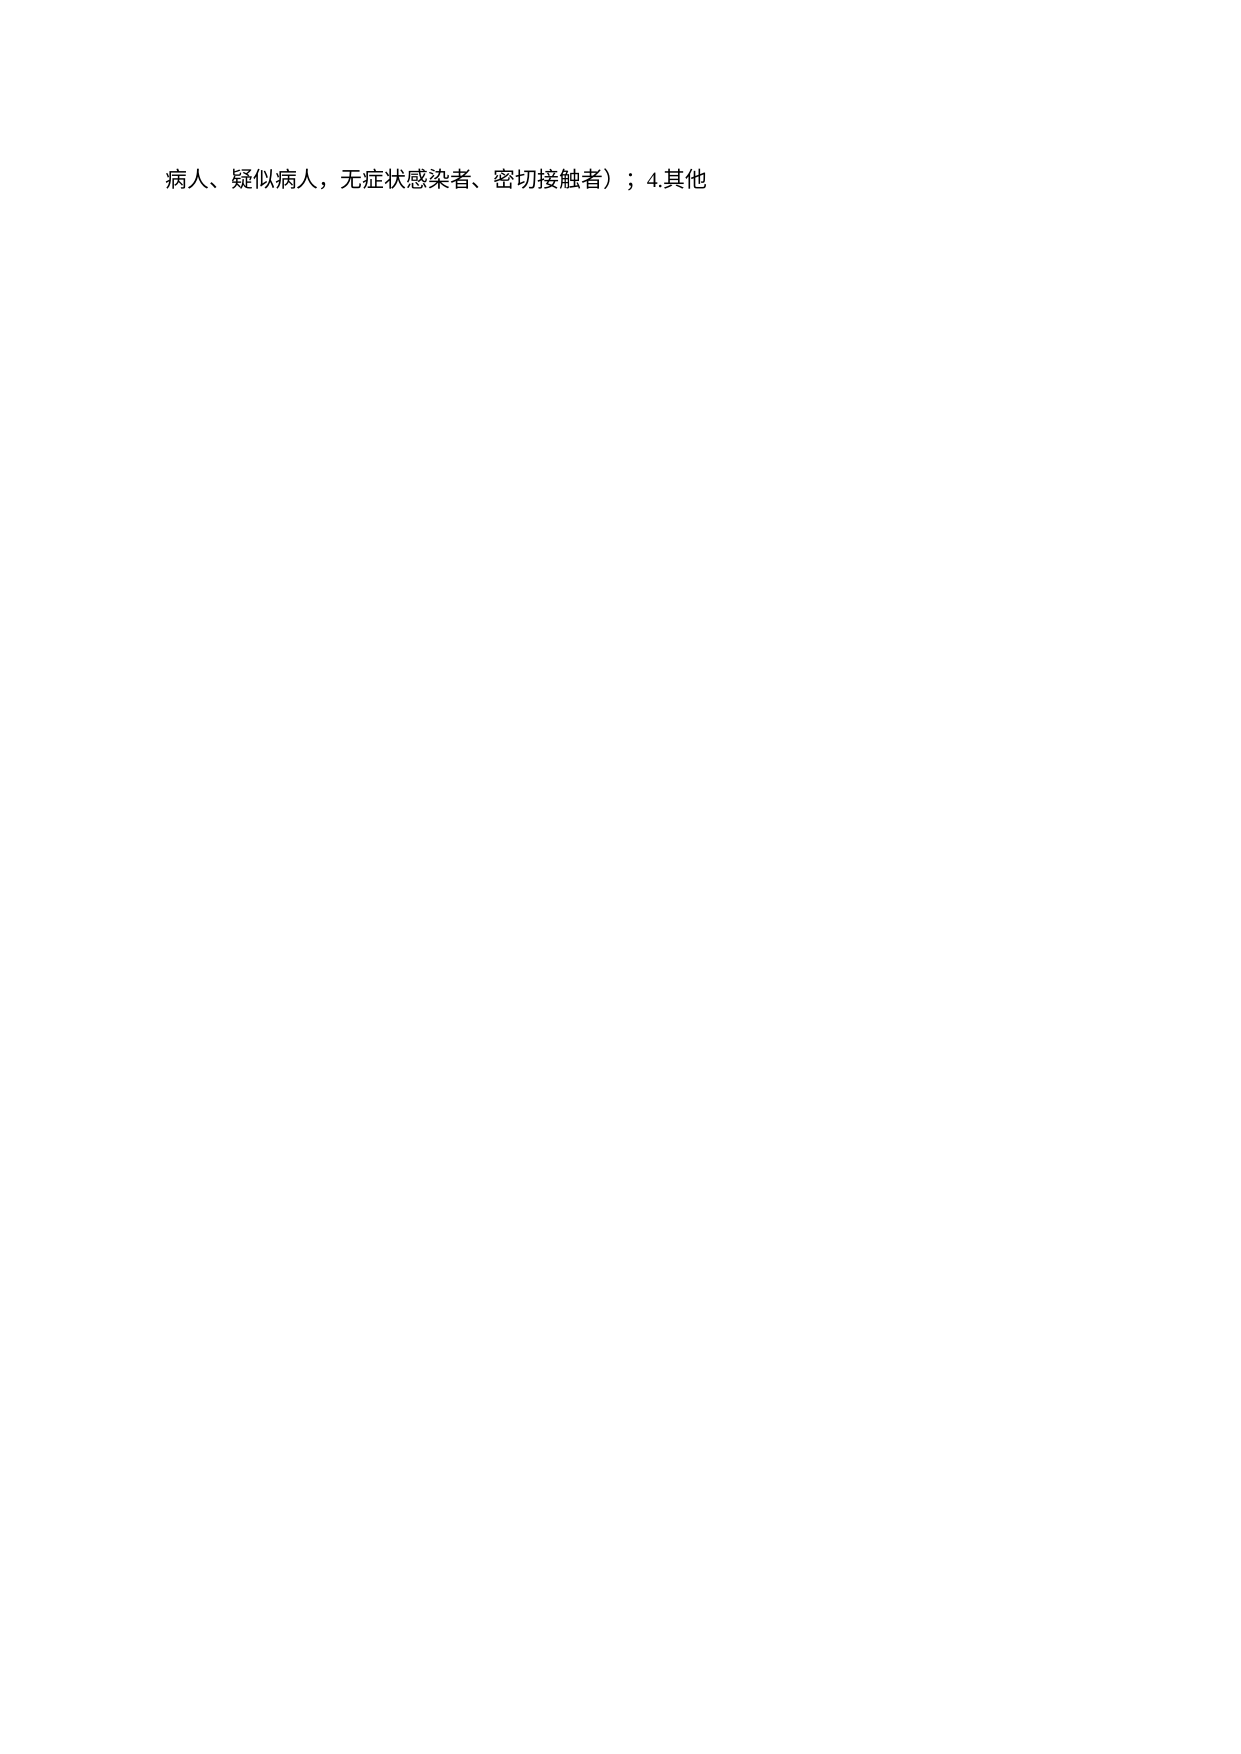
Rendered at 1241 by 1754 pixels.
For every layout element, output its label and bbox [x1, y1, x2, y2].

text [165, 162, 1087, 194]
